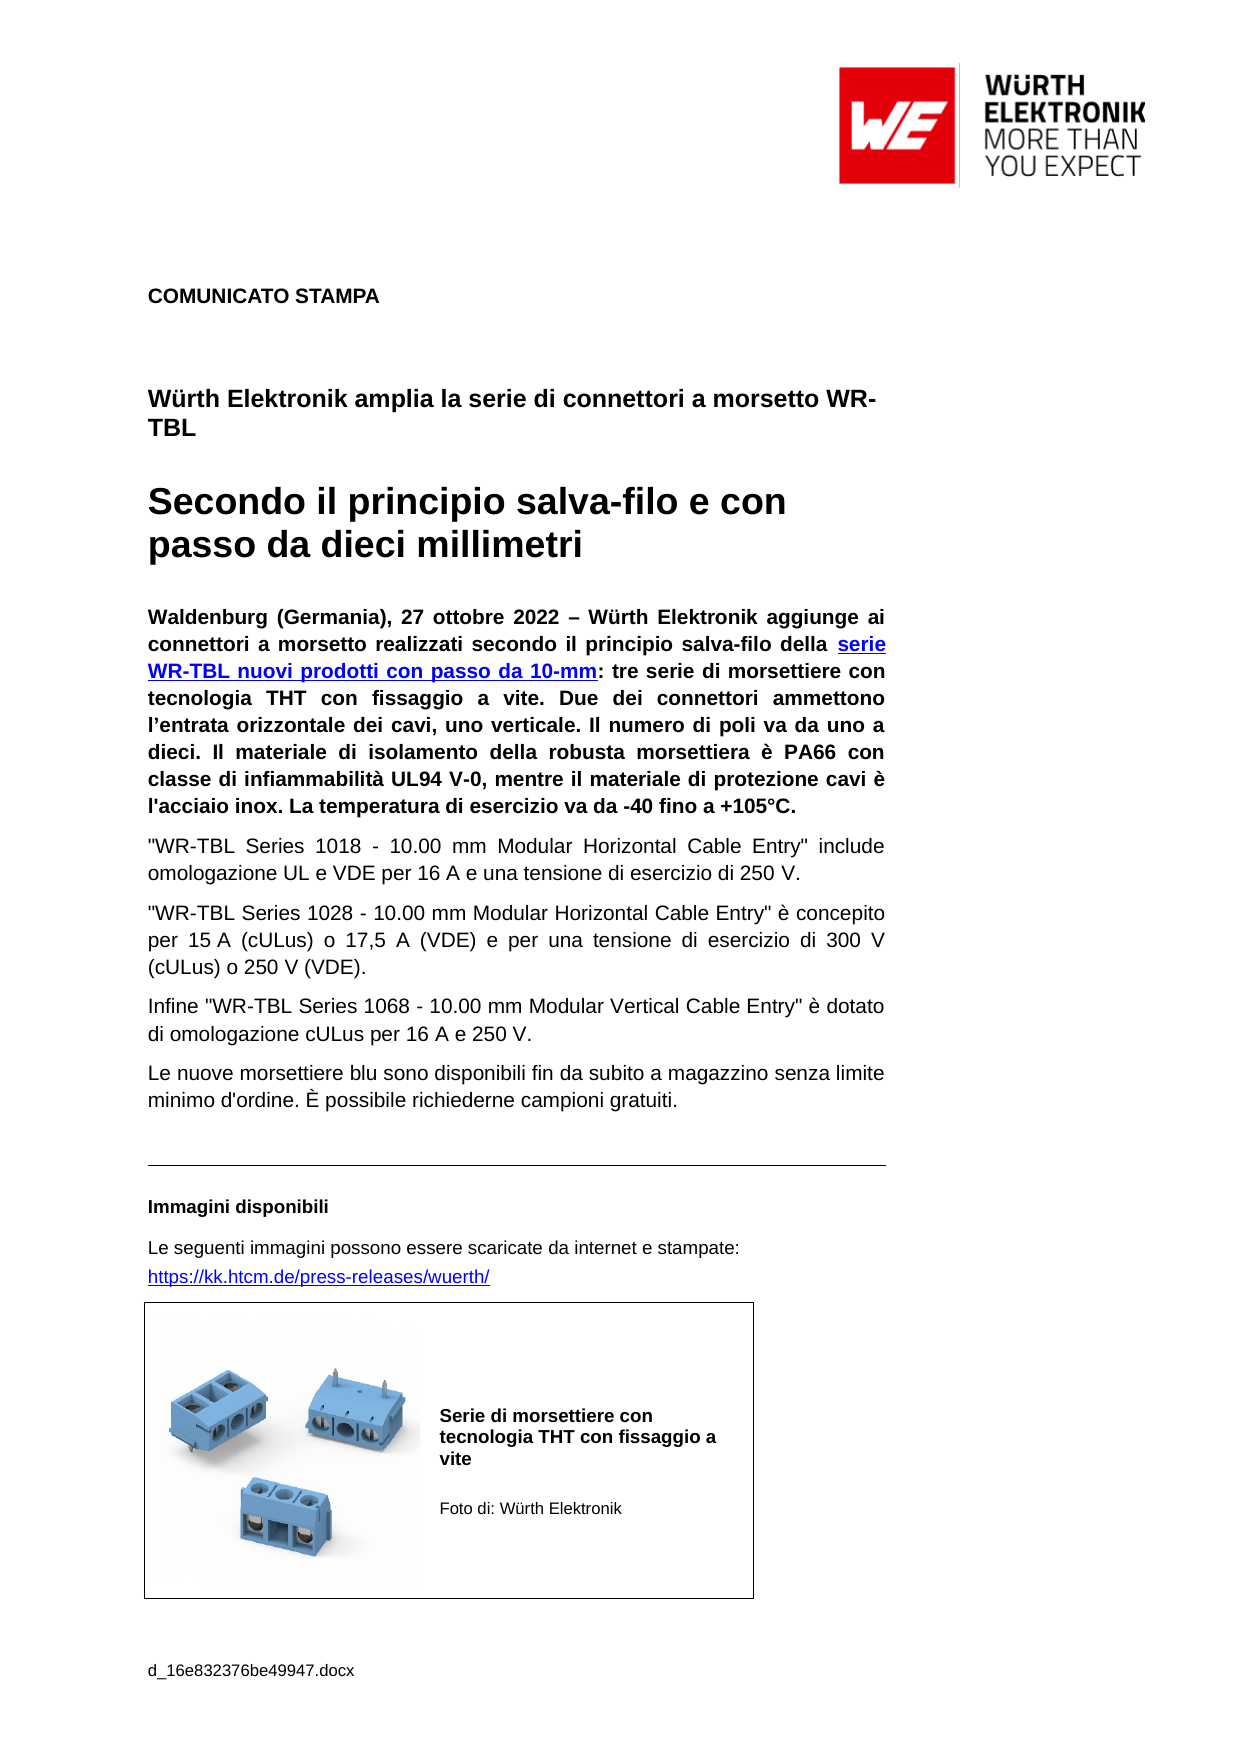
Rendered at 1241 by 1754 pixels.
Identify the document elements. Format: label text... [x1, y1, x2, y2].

subtitle COMUNICATO STAMPA [148, 282, 886, 309]
text Secondo il principio salva-filo e con passo da dieci millimetri [148, 479, 886, 565]
text Waldenburg (Germania), 27 ottobre 2022 – Würth Elektronik aggiunge ai connettori a morsetto realizzati secondo il principio salva-filo della serie WR-TBL nuovi prodotti con passo da 10-mm: tre serie di morsettiere con tecnologia THT con fissaggio a vite. Due dei connettori ammettono l’entrata orizzontale dei cavi, uno verticale. Il numero di poli va da uno a dieci. Il materiale di isolamento della robusta morsettiera è PA66 con classe di infiammabilità UL94 V-0, mentre il materiale di protezione cavi è l'acciaio inox. La temperatura di esercizio va da -40 fino a +105°C. [148, 603, 886, 819]
text Le seguenti immagini possono essere scaricate da internet e stampate: https://kk.htcm.de/press-releases/wuerth/ [148, 1231, 886, 1290]
text Immagini disponibili [148, 1190, 886, 1219]
text Le nuove morsettiere blu sono disponibili fin da subito a magazzino senza limite minimo d'ordine. È possibile richiederne campioni gratuiti. [148, 1059, 886, 1113]
text Würth Elektronik amplia la serie di connettori a morsetto WR-TBL [148, 384, 886, 441]
text "WR-TBL Series 1018 - 10.00 mm Modular Horizontal Cable Entry" include omologazione UL e VDE per 16 A e una tensione di esercizio di 250 V. [148, 832, 886, 886]
picture [151, 1316, 420, 1585]
text "WR-TBL Series 1028 - 10.00 mm Modular Horizontal Cable Entry" è concepito per 15 A (cULus) o 17,5 A (VDE) e per una tensione di esercizio di 300 V (cULus) o 250 V (VDE). [148, 898, 886, 980]
picture [835, 63, 1146, 188]
text Infine "WR-TBL Series 1068 - 10.00 mm Modular Vertical Cable Entry" è dotato di omologazione cULus per 16 A e 250 V. [148, 992, 886, 1046]
table_header Serie di morsettiere con tecnologia THT con fissaggio a vite Foto di: Würth Elektronik [145, 1303, 753, 1598]
